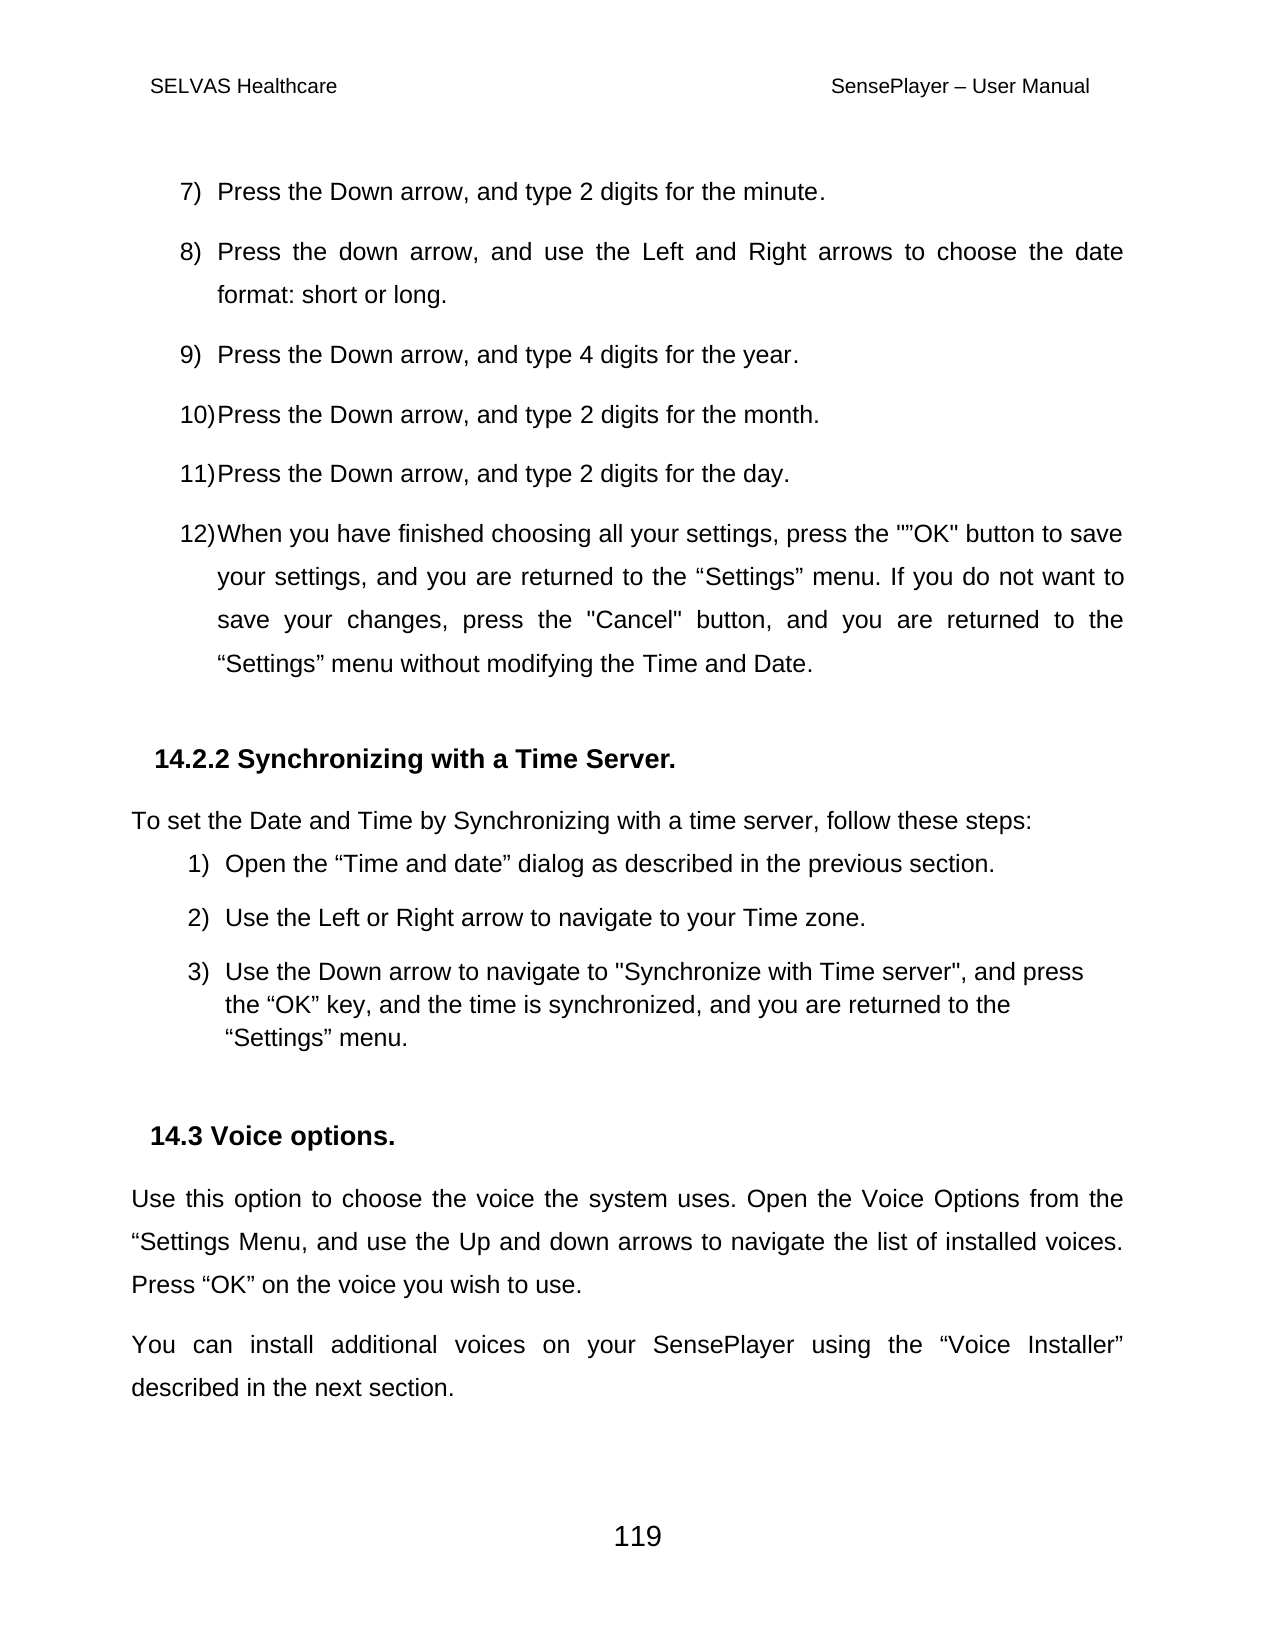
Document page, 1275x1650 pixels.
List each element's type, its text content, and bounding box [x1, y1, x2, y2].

list Press the Down arrow, and type 2 digits for the month. [179, 400, 1125, 428]
list Use the Left or Right arrow to navigate to your Time zone. [187, 903, 1125, 932]
list When you have finished choosing all your settings, press the "”OK" button to save your settings, and you are returned to the “Settings” menu. If you do not want to save your changes, press the "Cancel" button, and you are returned to the “Settings” menu without modifying the Time and Date. [179, 519, 1125, 677]
list Press the down arrow, and use the Left and Right arrows to choose the date format: short or long. [179, 237, 1125, 309]
list Open the “Time and date” dialog as described in the previous section. [187, 849, 1125, 878]
list Use the Down arrow to navigate to "Synchronize with Time server", and press the “OK” key, and the time is synchronized, and you are returned to the “Settings” menu. [187, 957, 1125, 1052]
subtitle 14.2.2 Synchronizing with a Time Server. [154, 743, 1125, 774]
subtitle 14.3 Voice options. [150, 1120, 1125, 1151]
list Press the Down arrow, and type 2 digits for the day. [179, 459, 1125, 488]
text Use this option to choose the voice the system uses. Open the Voice Options from the “Settings Menu, and use the Up and down arrows to navigate the list of installed voices. Press “OK” on the voice you wish to use. [131, 1184, 1125, 1299]
text You can install additional voices on your SensePlayer using the “Voice Installer” described in the next section. [131, 1330, 1125, 1402]
text To set the Date and Time by Synchronizing with a time server, follow these steps: [131, 806, 1125, 835]
list Press the Down arrow, and type 2 digits for the minute. [179, 177, 1125, 206]
list Press the Down arrow, and type 4 digits for the year. [179, 340, 1125, 369]
